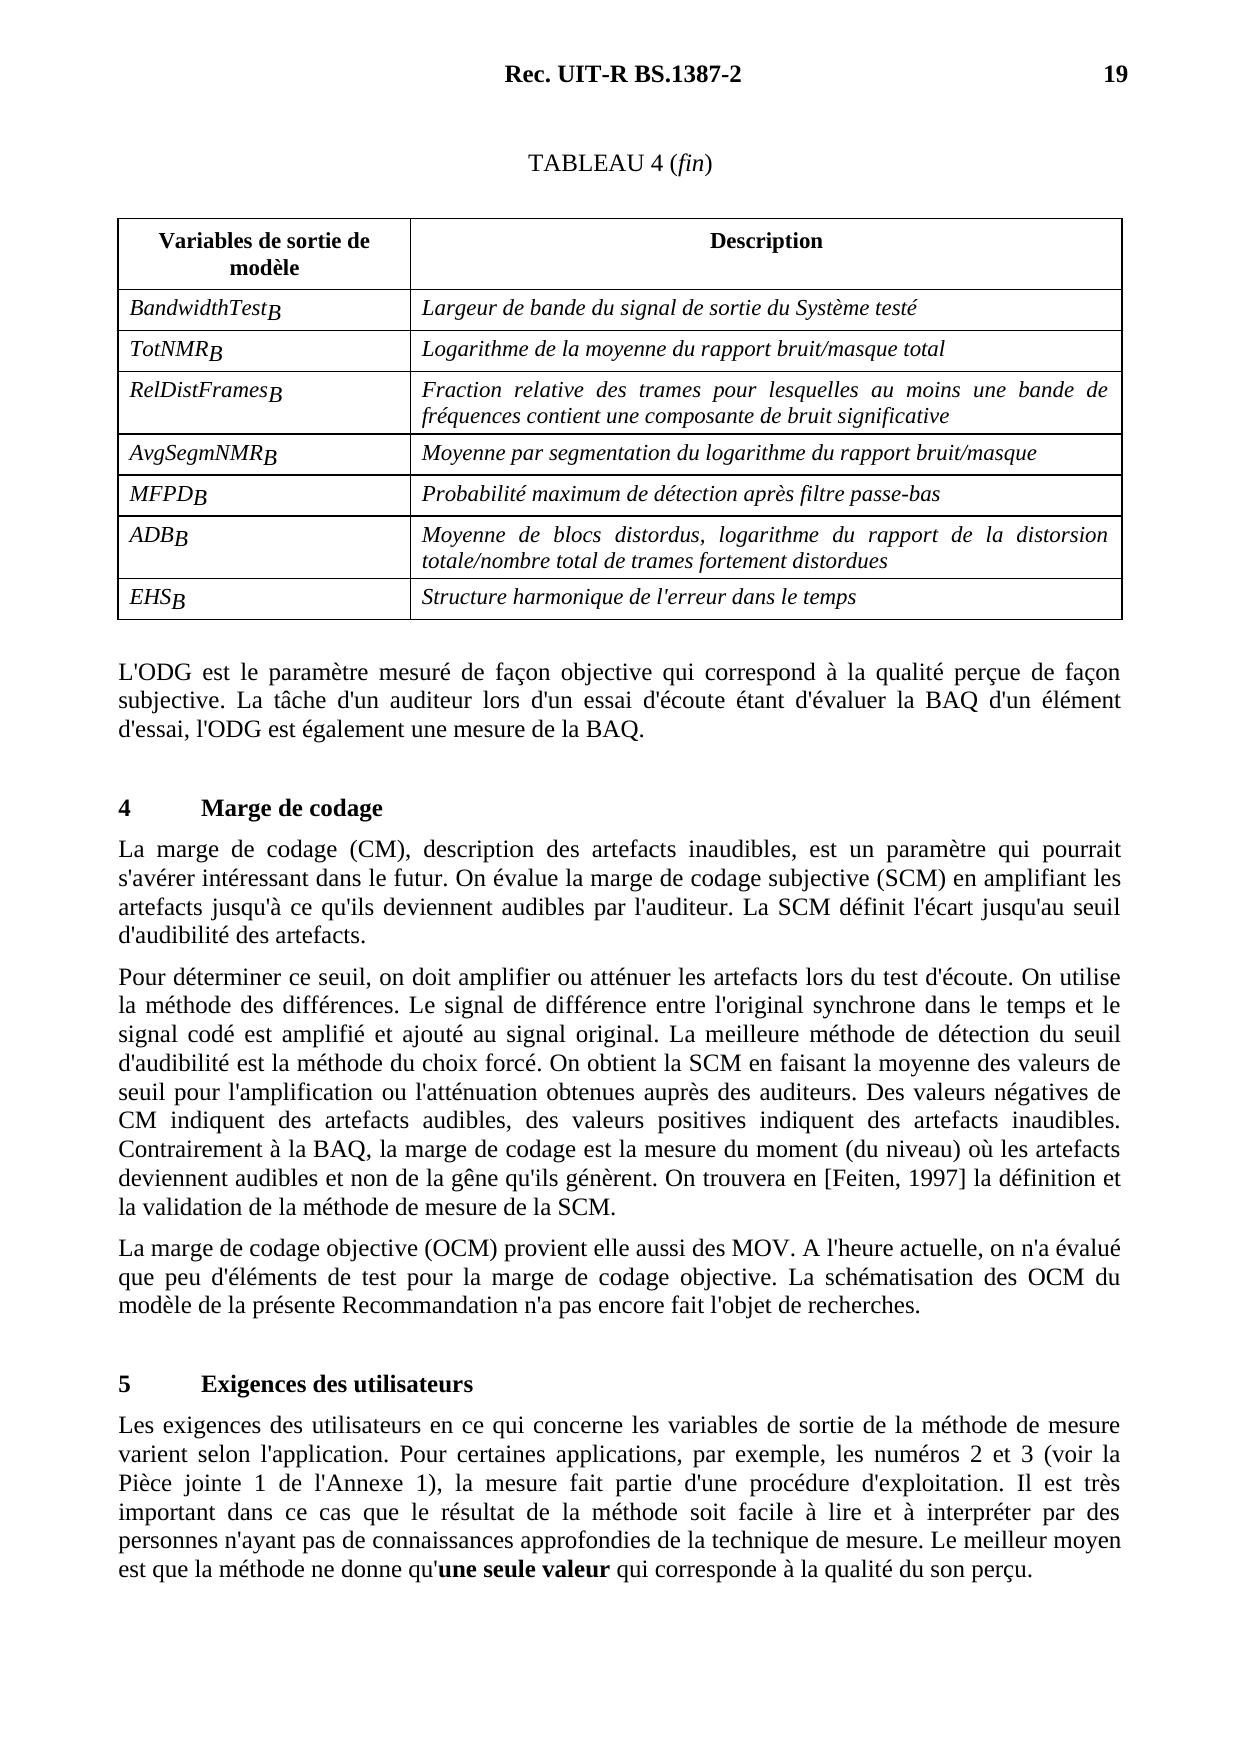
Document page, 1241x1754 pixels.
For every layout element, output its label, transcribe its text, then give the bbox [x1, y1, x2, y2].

table_cell Moyenne de blocs distordus, logarithme du rapport de la distorsion totale/nombre total de trames fortement distordues [411, 517, 1121, 578]
text Les exigences des utilisateurs en ce qui concerne les variables de sortie de la méthode de mesure varient selon l'application. Pour certaines applications, par exemple, les numéros 2 et 3 (voir la Pièce jointe 1 de l'Annexe 1), la mesure fait partie d'une procédure d'exploitation. Il est très important dans ce cas que le résultat de la méthode soit facile à lire et à interpréter par des personnes n'ayant pas de connaissances approfondies de la technique de mesure. Le meilleur moyen est que la méthode ne donne qu'une seule valeur qui corresponde à la qualité du son perçu. [118, 1410, 1122, 1583]
subtitle 5 Exigences des utilisateurs [118, 1369, 1122, 1398]
text L'ODG est le paramètre mesuré de façon objective qui correspond à la qualité perçue de façon subjective. La tâche d'un auditeur lors d'un essai d'écoute étant d'évaluer la BAQ d'un élément d'essai, l'ODG est également une mesure de la BAQ. [118, 657, 1122, 743]
table_header Description [411, 219, 1121, 289]
table_cell Fraction relative des trames pour lesquelles au moins une bande de fréquences contient une composante de bruit significative [411, 372, 1121, 433]
table_cell EHSB [119, 579, 410, 618]
text Pour déterminer ce seuil, on doit amplifier ou atténuer les artefacts lors du test d'écoute. On utilise la méthode des différences. Le signal de différence entre l'original synchrone dans le temps et le signal codé est amplifié et ajouté au signal original. La meilleure méthode de détection du seuil d'audibilité est la méthode du choix forcé. On obtient la SCM en faisant la moyenne des valeurs de seuil pour l'amplification ou l'atténuation obtenues auprès des auditeurs. Des valeurs négatives de CM indiquent des artefacts audibles, des valeurs positives indiquent des artefacts inaudibles. Contrairement à la BAQ, la marge de codage est la mesure du moment (du niveau) où les artefacts deviennent audibles et non de la gêne qu'ils génèrent. On trouvera en [Feiten, 1997] la définition et la validation de la méthode de mesure de la SCM. [118, 962, 1122, 1220]
table_cell BandwidthTestB [119, 290, 410, 329]
table_cell MFPDB [119, 476, 410, 515]
table_cell Largeur de bande du signal de sortie du Système testé [411, 290, 1121, 329]
table_cell ADBB [119, 517, 410, 578]
table_header Variables de sortie de modèle [119, 219, 410, 289]
text La marge de codage objective (OCM) provient elle aussi des MOV. A l'heure actuelle, on n'a évalué que peu d'éléments de test pour la marge de codage objective. La schématisation des OCM du modèle de la présente Recommandation n'a pas encore fait l'objet de recherches. [118, 1233, 1122, 1319]
table_cell Probabilité maximum de détection après filtre passe-bas [411, 476, 1121, 515]
subtitle 4 Marge de codage [118, 793, 1122, 822]
table_cell RelDistFramesB [119, 372, 410, 433]
table_cell TotNMRB [119, 331, 410, 371]
text TABLEAU 4 (fin) [118, 148, 1122, 176]
table_cell AvgSegmNMRB [119, 435, 410, 474]
table_cell Logarithme de la moyenne du rapport bruit/masque total [411, 331, 1121, 371]
text La marge de codage (CM), description des artefacts inaudibles, est un paramètre qui pourrait s'avérer intéressant dans le futur. On évalue la marge de codage subjective (SCM) en amplifiant les artefacts jusqu'à ce qu'ils deviennent audibles par l'auditeur. La SCM définit l'écart jusqu'au seuil d'audibilité des artefacts. [118, 834, 1122, 949]
table_cell Moyenne par segmentation du logarithme du rapport bruit/masque [411, 435, 1121, 474]
table_cell Structure harmonique de l'erreur dans le temps [411, 579, 1121, 618]
